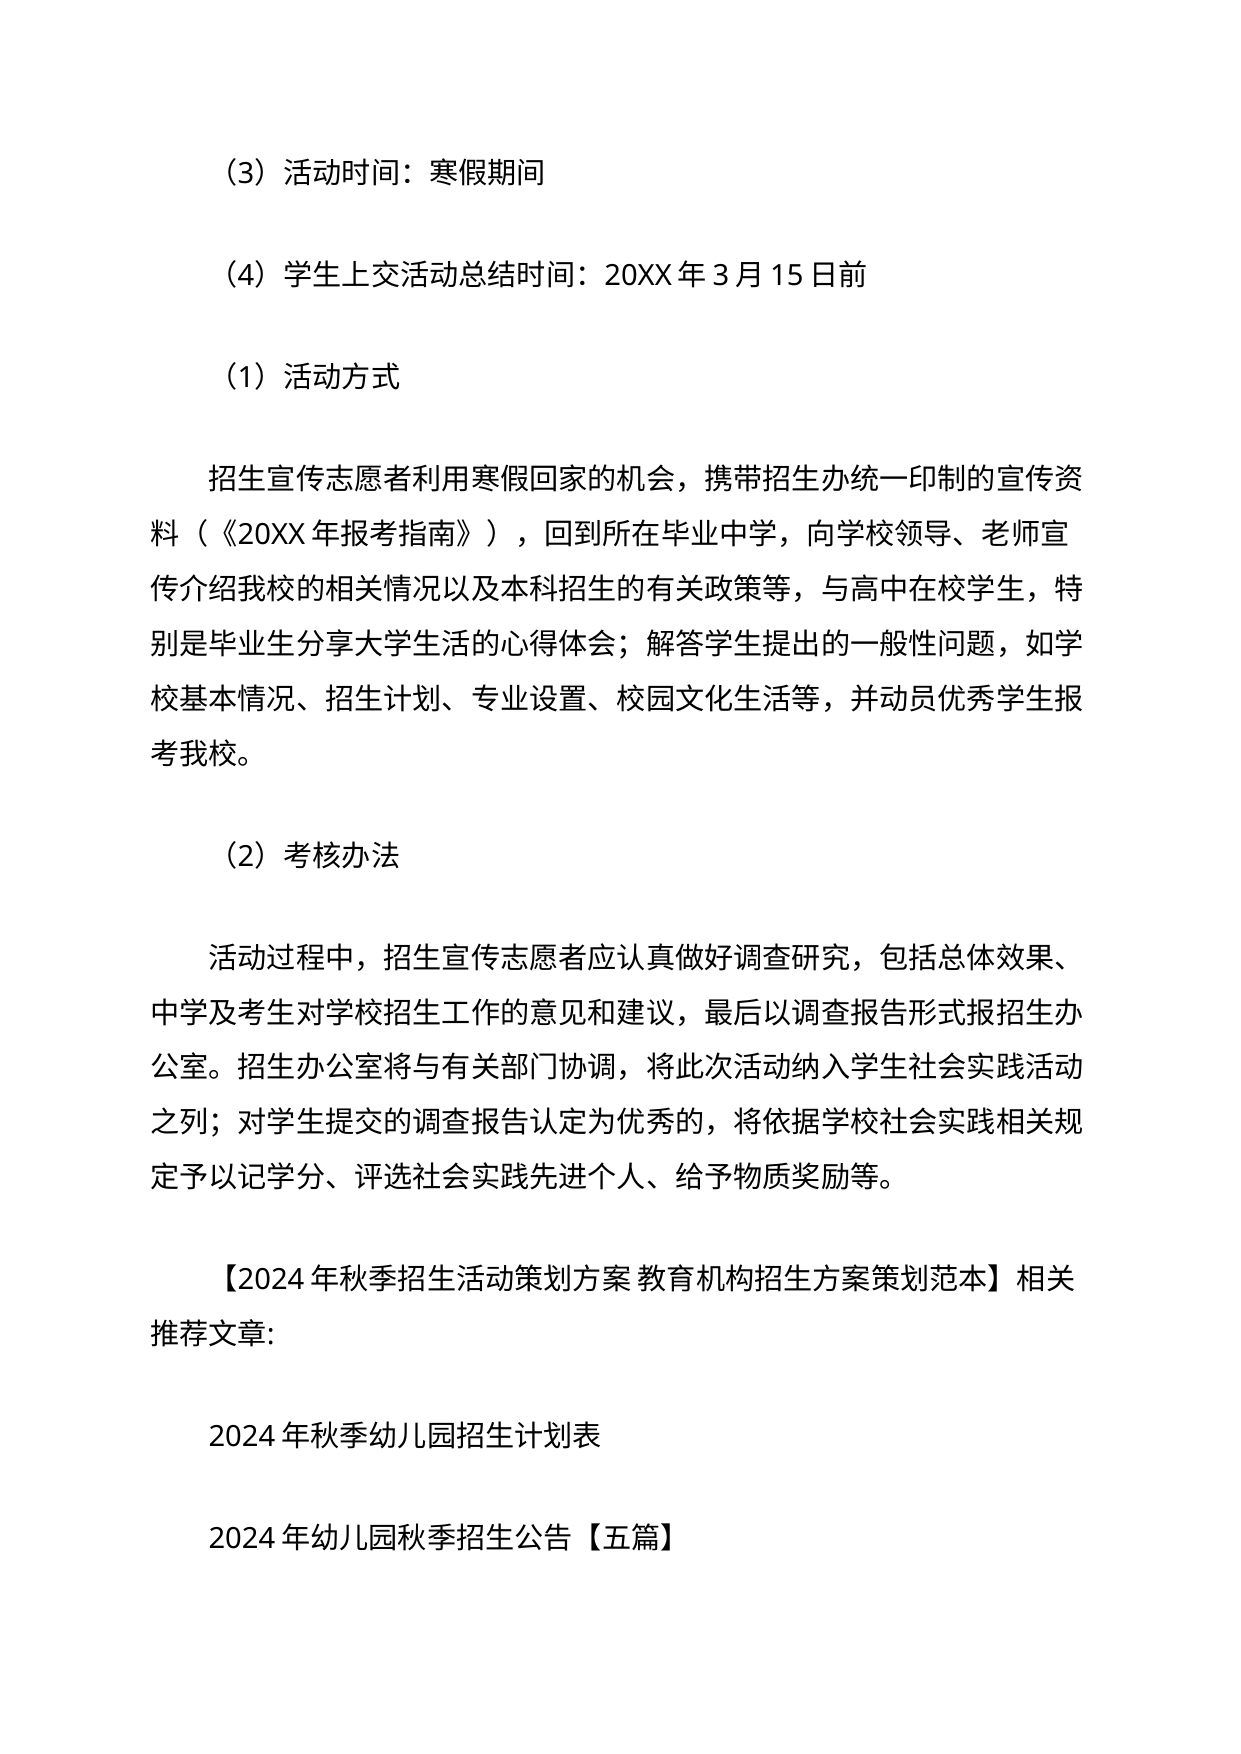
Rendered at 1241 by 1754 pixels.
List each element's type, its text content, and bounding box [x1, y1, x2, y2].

text （2）考核办法 [150, 832, 1090, 875]
text （1）活动方式 [150, 354, 1090, 396]
text 2024年秋季幼儿园招生计划表 [150, 1413, 1090, 1455]
text 活动过程中，招生宣传志愿者应认真做好调查研究，包括总体效果、中学及考生对学校招生工作的意见和建议，最后以调查报告形式报招生办公室。招生办公室将与有关部门协调，将此次活动纳入学生社会实践活动之列；对学生提交的调查报告认定为优秀的，将依据学校社会实践相关规定予以记学分、评选社会实践先进个人、给予物质奖励等。 [150, 934, 1090, 1196]
text 2024年幼儿园秋季招生公告【五篇】 [150, 1514, 1090, 1557]
text 【2024年秋季招生活动策划方案 教育机构招生方案策划范本】相关推荐文章: [150, 1256, 1090, 1353]
text （4）学生上交活动总结时间：20XX年3月15日前 [150, 252, 1090, 294]
text （3）活动时间：寒假期间 [150, 150, 1090, 192]
text 招生宣传志愿者利用寒假回家的机会，携带招生办统一印制的宣传资料（《20XX年报考指南》），回到所在毕业中学，向学校领导、老师宣传介绍我校的相关情况以及本科招生的有关政策等，与高中在校学生，特别是毕业生分享大学生活的心得体会；解答学生提出的一般性问题，如学校基本情况、招生计划、专业设置、校园文化生活等，并动员优秀学生报考我校。 [150, 456, 1090, 773]
